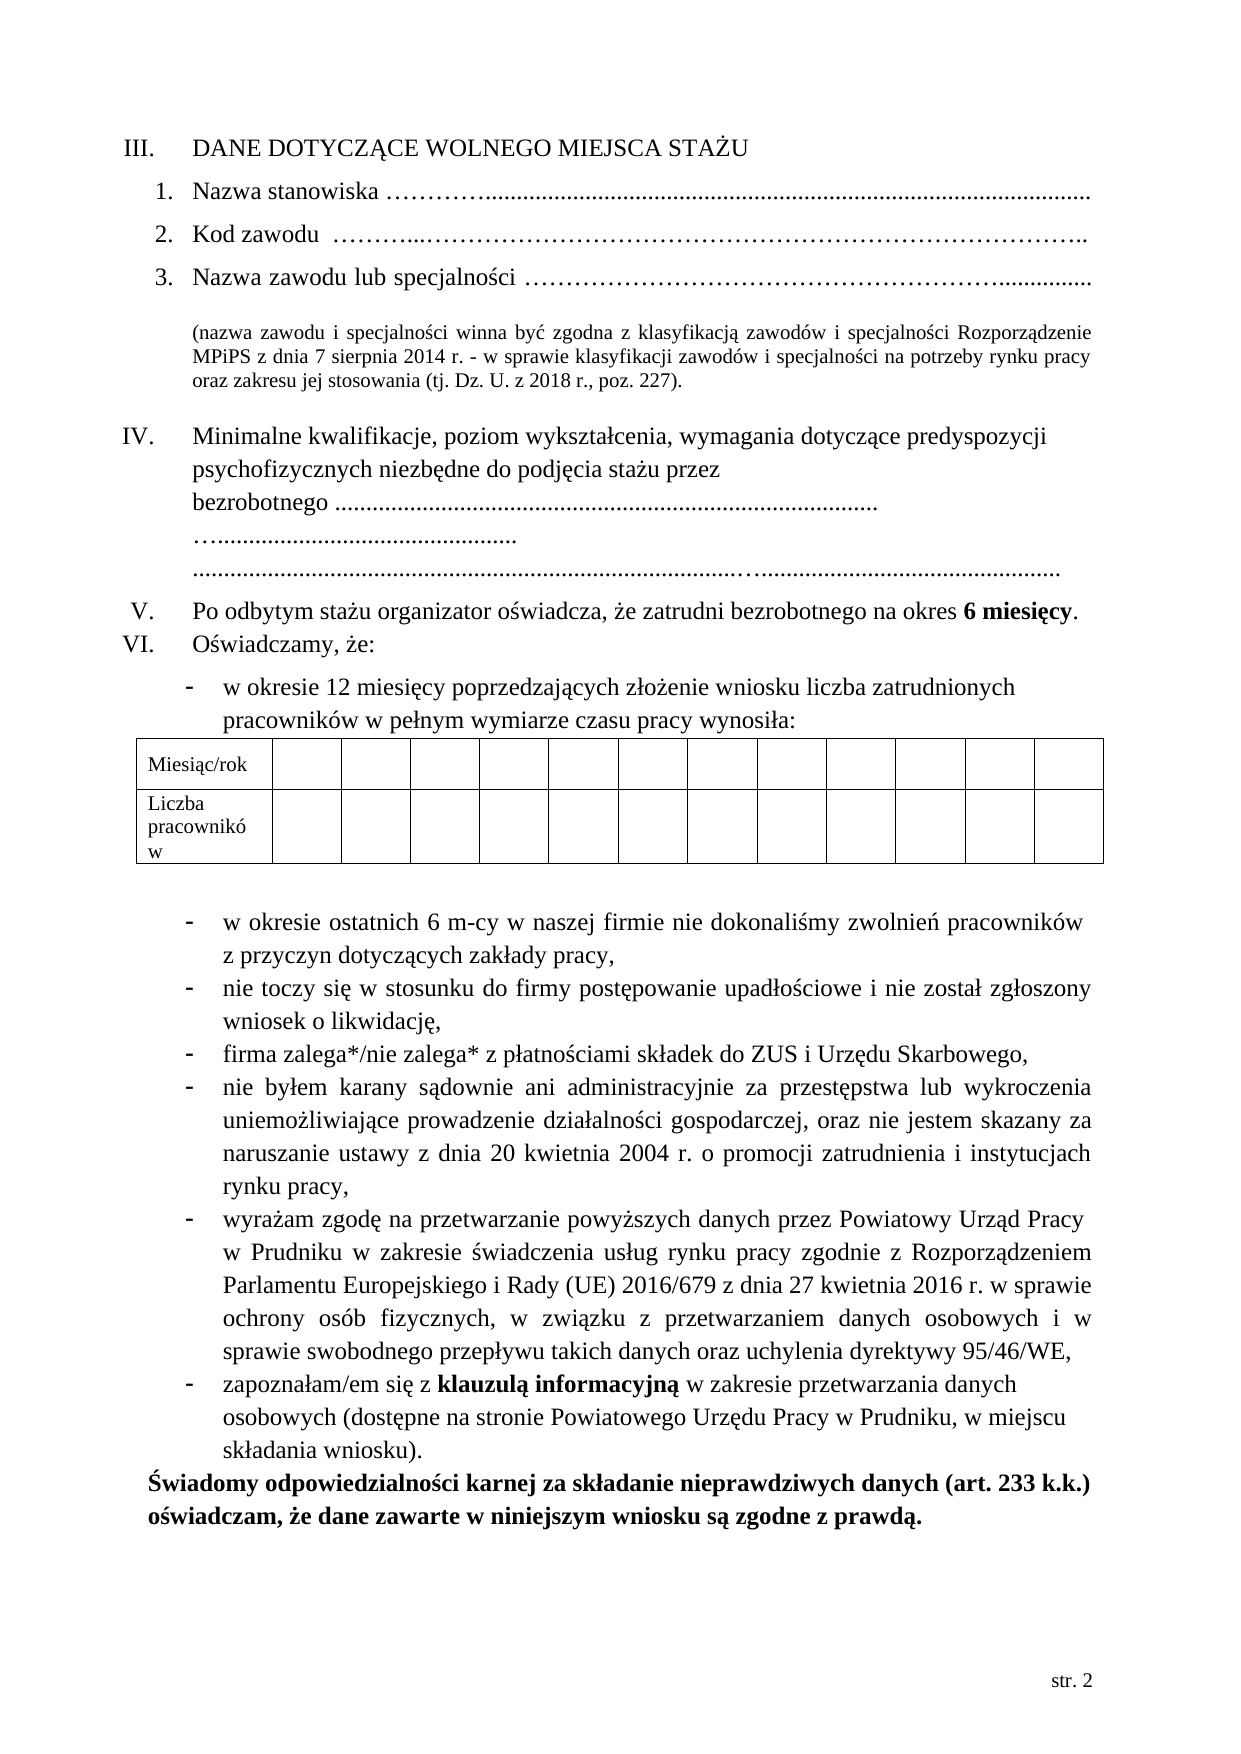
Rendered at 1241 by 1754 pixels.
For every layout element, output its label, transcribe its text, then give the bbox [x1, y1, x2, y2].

table_cell Liczba pracowników [137, 790, 272, 863]
table_header [273, 739, 341, 789]
table_cell [411, 790, 479, 863]
list w okresie ostatnich 6 m-cy w naszej firmie nie dokonaliśmy zwolnień pracowników z przyczyn dotyczących zakłady pracy, [185, 907, 1093, 968]
list Po odbytym stażu organizator oświadcza, że zatrudni bezrobotnego na okres 6 miesięcy. [154, 596, 1093, 625]
table_header [619, 739, 687, 789]
table_header [688, 739, 757, 789]
list nie byłem karany sądownie ani administracyjnie za przestępstwa lub wykroczenia uniemożliwiające prowadzenie działalności gospodarczej, oraz nie jestem skazany za naruszanie ustawy z dnia 20 kwietnia 2004 r. o promocji zatrudnienia i instytucjach rynku pracy, [185, 1072, 1093, 1200]
table_cell [1035, 790, 1103, 863]
text .......................................................................................…................................................ [192, 553, 1093, 582]
table_cell [619, 790, 687, 863]
table_cell [966, 790, 1034, 863]
table_header [758, 739, 826, 789]
table_header [342, 739, 410, 789]
table_header [827, 739, 895, 789]
table_cell [688, 790, 757, 863]
list Kod zawodu ………...…………………………………………………………………….. [154, 219, 1093, 248]
table_cell [480, 790, 548, 863]
table_cell [827, 790, 895, 863]
table_cell [549, 790, 618, 863]
list Nazwa stanowiska …………................................................................................................. [154, 176, 1093, 205]
table_header Miesiąc/rok [137, 739, 272, 789]
table_header [1035, 739, 1103, 789]
table_header [411, 739, 479, 789]
table_cell [273, 790, 341, 863]
list firma zalega*/nie zalega* z płatnościami składek do ZUS i Urzędu Skarbowego, [185, 1039, 1093, 1068]
table_header [966, 739, 1034, 789]
table_header [896, 739, 965, 789]
list zapoznałam/em się z klauzulą informacyjną w zakresie przetwarzania danych osobowych (dostępne na stronie Powiatowego Urzędu Pracy w Prudniku, w miejscu składania wniosku). [185, 1369, 1093, 1464]
table_cell [758, 790, 826, 863]
list Oświadczamy, że: [154, 629, 1093, 658]
list wyrażam zgodę na przetwarzanie powyższych danych przez Powiatowy Urząd Pracy w Prudniku w zakresie świadczenia usług rynku pracy zgodnie z Rozporządzeniem Parlamentu Europejskiego i Rady (UE) 2016/679 z dnia 27 kwietnia 2016 r. w sprawie ochrony osób fizycznych, w związku z przetwarzaniem danych osobowych i w sprawie swobodnego przepływu takich danych oraz uchylenia dyrektywy 95/46/WE, [185, 1204, 1093, 1365]
text oświadczam, że dane zawarte w niniejszym wniosku są zgodne z prawdą. [148, 1501, 1093, 1530]
list Nazwa zawodu lub specjalności …………………………………………………............... (nazwa zawodu i specjalności winna być zgodna z klasyfikacją zawodów i specjalności Rozporządzenie MPiPS z dnia 7 sierpnia 2014 r. - w sprawie klasyfikacji zawodów i specjalności na potrzeby rynku pracy oraz zakresu jej stosowania (tj. Dz. U. z 2018 r., poz. 227). [154, 262, 1093, 392]
list w okresie 12 miesięcy poprzedzających złożenie wniosku liczba zatrudnionych pracowników w pełnym wymiarze czasu pracy wynosiła: [185, 672, 1093, 734]
list DANE DOTYCZĄCE WOLNEGO MIEJSCA STAŻU [154, 133, 1093, 162]
table_header [480, 739, 548, 789]
table_header [549, 739, 618, 789]
table_cell [342, 790, 410, 863]
text Świadomy odpowiedzialności karnej za składanie nieprawdziwych danych (art. 233 k.k.) [148, 1468, 1093, 1497]
list Minimalne kwalifikacje, poziom wykształcenia, wymagania dotyczące predyspozycji psychofizycznych niezbędne do podjęcia stażu przez bezrobotnego .......................................................................................…................................................ [154, 421, 1093, 548]
table_cell [896, 790, 965, 863]
list nie toczy się w stosunku do firmy postępowanie upadłościowe i nie został zgłoszony wniosek o likwidację, [185, 973, 1093, 1034]
